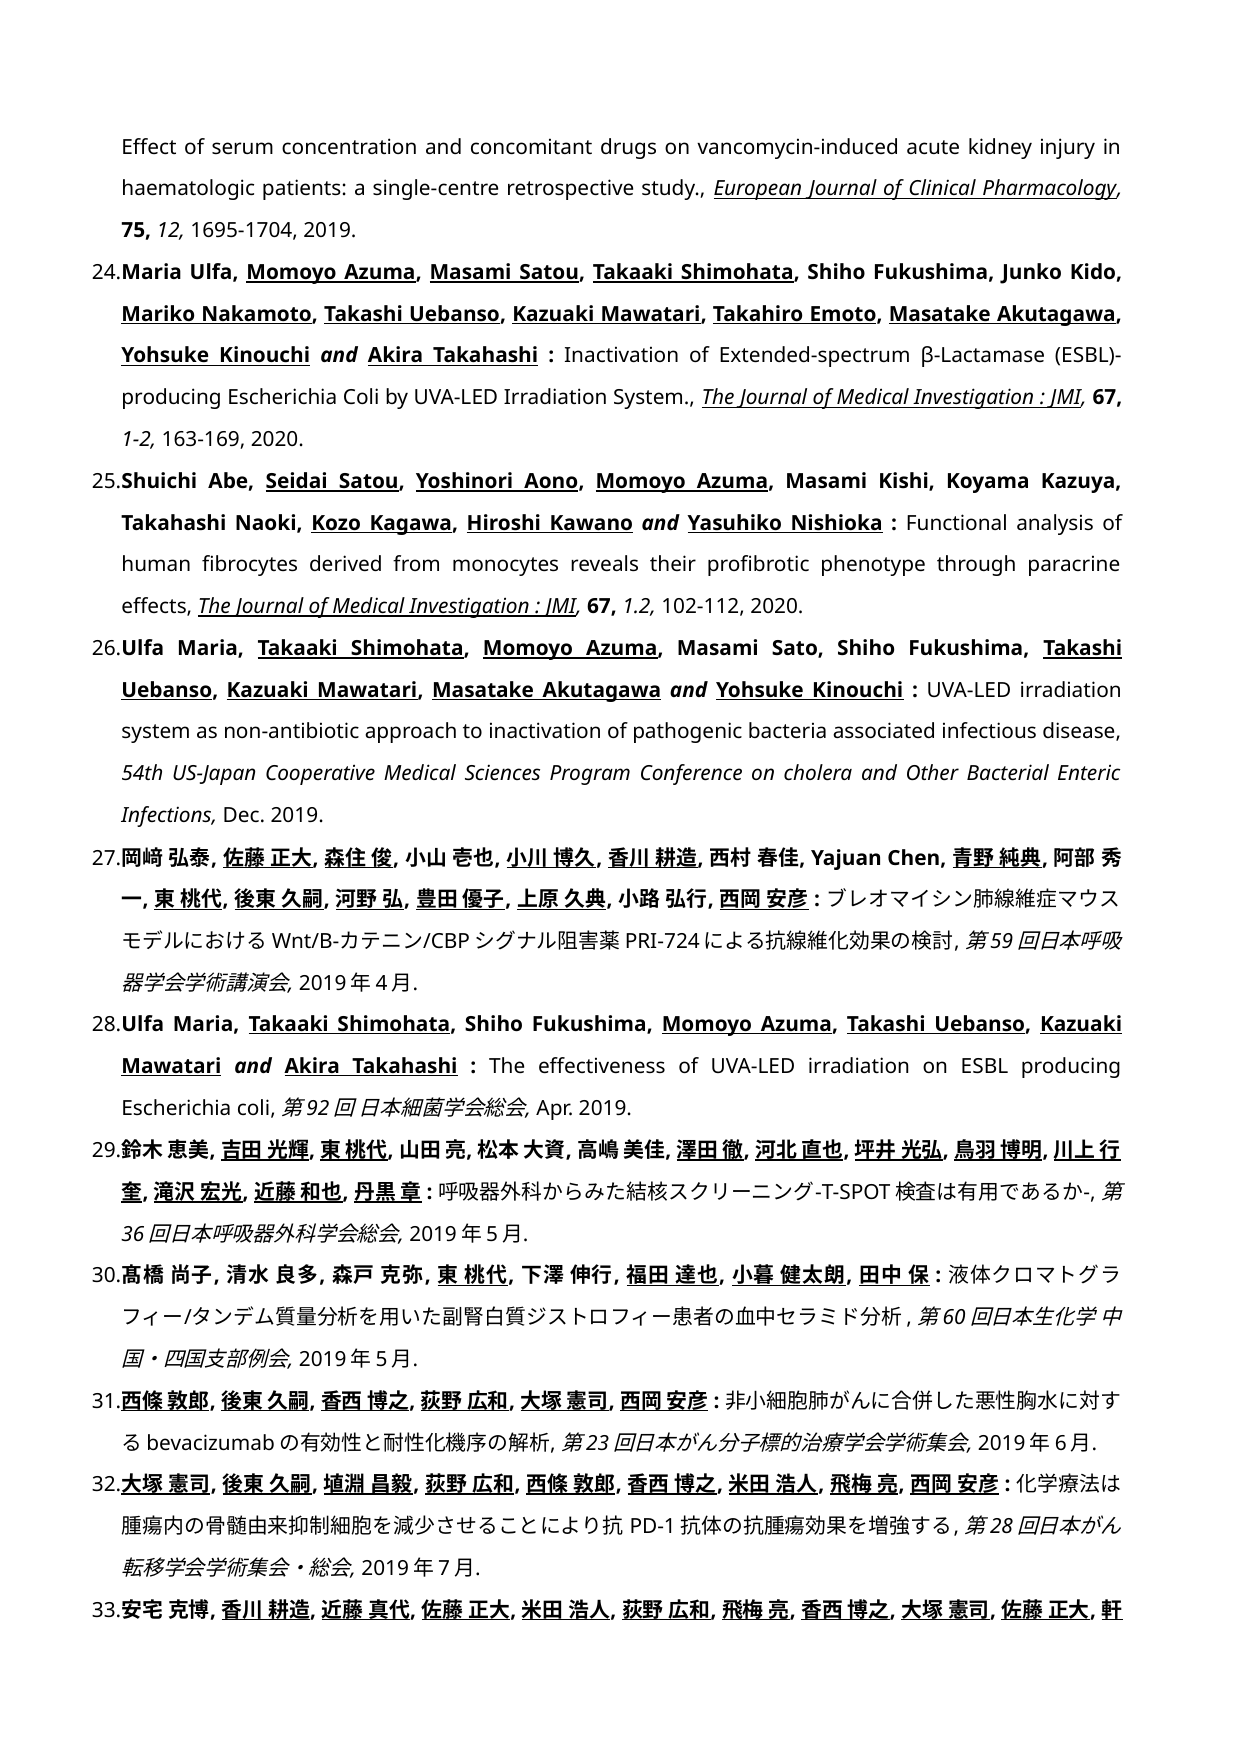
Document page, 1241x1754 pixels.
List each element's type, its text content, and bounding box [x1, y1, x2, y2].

list Ulfa Maria, Takaaki Shimohata, Momoyo Azuma, Masami Sato, Shiho Fukushima, Takashi Uebanso, Kazuaki Mawatari, Masatake Akutagawa and Yohsuke Kinouchi : UVA-LED irradiation system as non-antibiotic approach to inactivation of pathogenic bacteria associated infectious disease, 54th US-Japan Cooperative Medical Sciences Program Conference on cholera and Other Bacterial Enteric Infections, Dec. 2019. [92, 626, 1122, 835]
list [92, 125, 1122, 250]
list Shuichi Abe, Seidai Satou, Yoshinori Aono, Momoyo Azuma, Masami Kishi, Koyama Kazuya, Takahashi Naoki, Kozo Kagawa, Hiroshi Kawano and Yasuhiko Nishioka : Functional analysis of human fibrocytes derived from monocytes reveals their profibrotic phenotype through paracrine effects, The Journal of Medical Investigation : JMI, 67, 1.2, 102-112, 2020. [92, 459, 1122, 626]
list Ulfa Maria, Takaaki Shimohata, Shiho Fukushima, Momoyo Azuma, Takashi Uebanso, Kazuaki Mawatari and Akira Takahashi : The effectiveness of UVA-LED irradiation on ESBL producing Escherichia coli, 第92回 日本細菌学会総会, Apr. 2019. [92, 1002, 1122, 1128]
list 髙橋 尚子, 清水 良多, 森戸 克弥, 東 桃代, 下澤 伸行, 福田 達也, 小暮 健太朗, 田中 保 : 液体クロマトグラフィー/タンデム質量分析を用いた副腎白質ジストロフィー患者の血中セラミド分析, 第60回日本生化学 中国・四国支部例会, 2019年5月. [92, 1253, 1122, 1378]
list 大塚 憲司, 後東 久嗣, 埴淵 昌毅, 荻野 広和, 西條 敦郎, 香西 博之, 米田 浩人, 飛梅 亮, 西岡 安彦 : 化学療法は腫瘍内の骨髄由来抑制細胞を減少させることにより抗PD-1抗体の抗腫瘍効果を増強する, 第28回日本がん転移学会学術集会・総会, 2019年7月. [92, 1462, 1122, 1587]
list 鈴木 恵美, 吉田 光輝, 東 桃代, 山田 亮, 松本 大資, 高嶋 美佳, 澤田 徹, 河北 直也, 坪井 光弘, 鳥羽 博明, 川上 行奎, 滝沢 宏光, 近藤 和也, 丹黒 章 : 呼吸器外科からみた結核スクリーニング-T-SPOT検査は有用であるか-, 第36回日本呼吸器外科学会総会, 2019年5月. [92, 1128, 1122, 1253]
list 岡﨑 弘泰, 佐藤 正大, 森住 俊, 小山 壱也, 小川 博久, 香川 耕造, 西村 春佳, Yajuan Chen, 青野 純典, 阿部 秀一, 東 桃代, 後東 久嗣, 河野 弘, 豊田 優子, 上原 久典, 小路 弘行, 西岡 安彦 : ブレオマイシン肺線維症マウスモデルにおけるWnt/B-カテニン/CBPシグナル阻害薬PRI-724による抗線維化効果の検討, 第59回日本呼吸器学会学術講演会, 2019年4月. [92, 835, 1122, 1002]
list 西條 敦郎, 後東 久嗣, 香西 博之, 荻野 広和, 大塚 憲司, 西岡 安彦 : 非小細胞肺がんに合併した悪性胸水に対するbevacizumabの有効性と耐性化機序の解析, 第23回日本がん分子標的治療学会学術集会, 2019年6月. [92, 1378, 1122, 1462]
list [92, 1587, 1122, 1629]
list Maria Ulfa, Momoyo Azuma, Masami Satou, Takaaki Shimohata, Shiho Fukushima, Junko Kido, Mariko Nakamoto, Takashi Uebanso, Kazuaki Mawatari, Takahiro Emoto, Masatake Akutagawa, Yohsuke Kinouchi and Akira Takahashi : Inactivation of Extended-spectrum β-Lactamase (ESBL)-producing Escherichia Coli by UVA-LED Irradiation System., The Journal of Medical Investigation : JMI, 67, 1-2, 163-169, 2020. [92, 250, 1122, 459]
